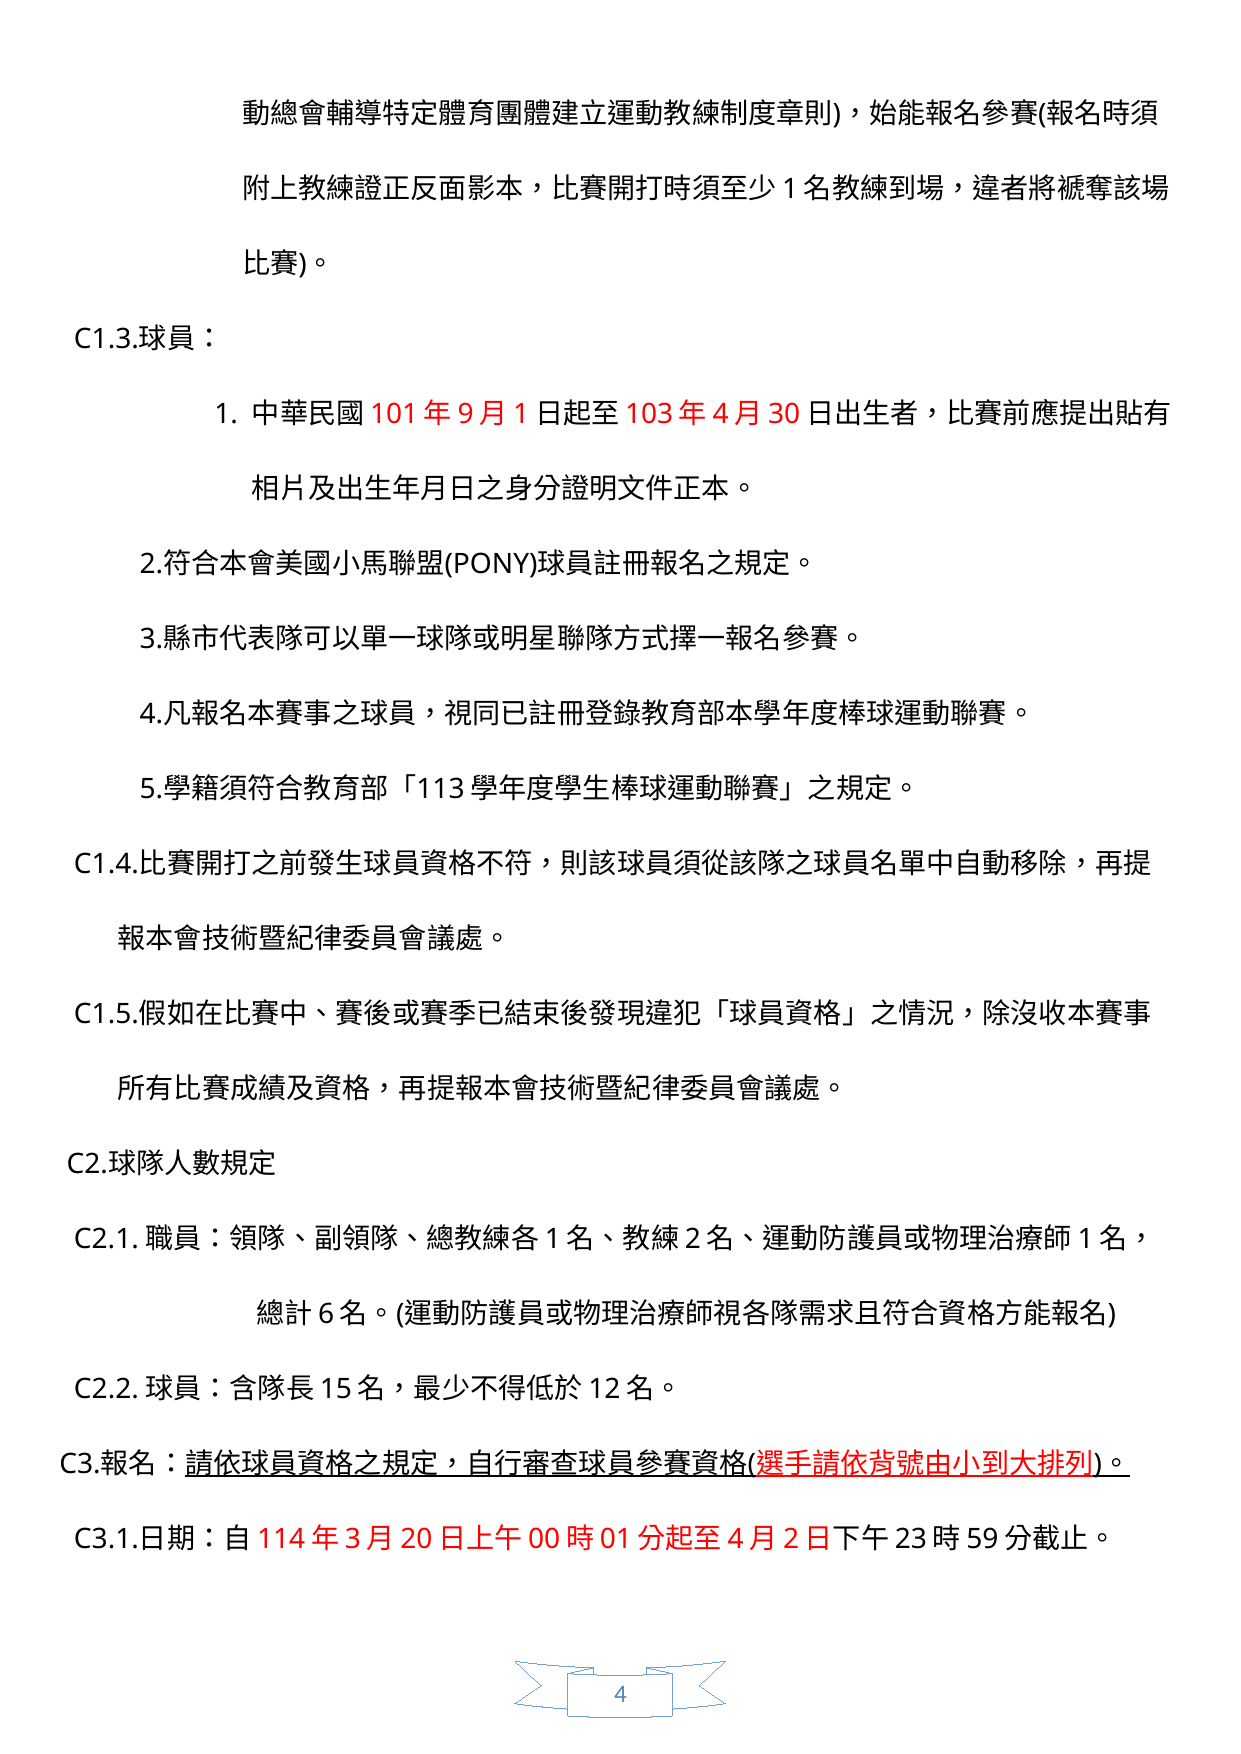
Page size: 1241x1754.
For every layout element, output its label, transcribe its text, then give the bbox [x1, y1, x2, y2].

text 所有比賽成績及資格，再提報本會技術暨紀律委員會議處。 [59, 1048, 1181, 1123]
list 中華民國101年9月1日起至103年4月30日出生者，比賽前應提出貼有相片及出生年月日之身分證明文件正本。 [214, 373, 1181, 523]
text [59, 73, 1181, 298]
text C2.2. 球員：含隊長15名，最少不得低於12名。 [59, 1348, 1181, 1423]
text 4.凡報名本賽事之球員，視同已註冊登錄教育部本學年度棒球運動聯賽。 [59, 673, 1181, 748]
text C1.5.假如在比賽中、賽後或賽季已結束後發現違犯「球員資格」之情況，除沒收本賽事 [59, 973, 1181, 1048]
text C3.1.日期：自114年3月20日上午00時01分起至4月2日下午23時59分截止。 [59, 1498, 1181, 1573]
text C2.1. 職員：領隊、副領隊、總教練各1名、教練2名、運動防護員或物理治療師1名，總計6名。(運動防護員或物理治療師視各隊需求且符合資格方能報名) [59, 1198, 1181, 1348]
text C1.3.球員： [59, 298, 1181, 373]
text C2.球隊人數規定 [59, 1123, 1181, 1198]
text 2.符合本會美國小馬聯盟(PONY)球員註冊報名之規定。 [59, 523, 1181, 598]
text C1.4.比賽開打之前發生球員資格不符，則該球員須從該隊之球員名單中自動移除，再提 [59, 823, 1181, 898]
text 5.學籍須符合教育部「113學年度學生棒球運動聯賽」之規定。 [59, 748, 1181, 823]
text 報本會技術暨紀律委員會議處。 [59, 898, 1181, 973]
text C3.報名：請依球員資格之規定，自行審查球員參賽資格(選手請依背號由小到大排列)。 [59, 1423, 1181, 1498]
text 3.縣市代表隊可以單一球隊或明星聯隊方式擇一報名參賽。 [59, 598, 1181, 673]
